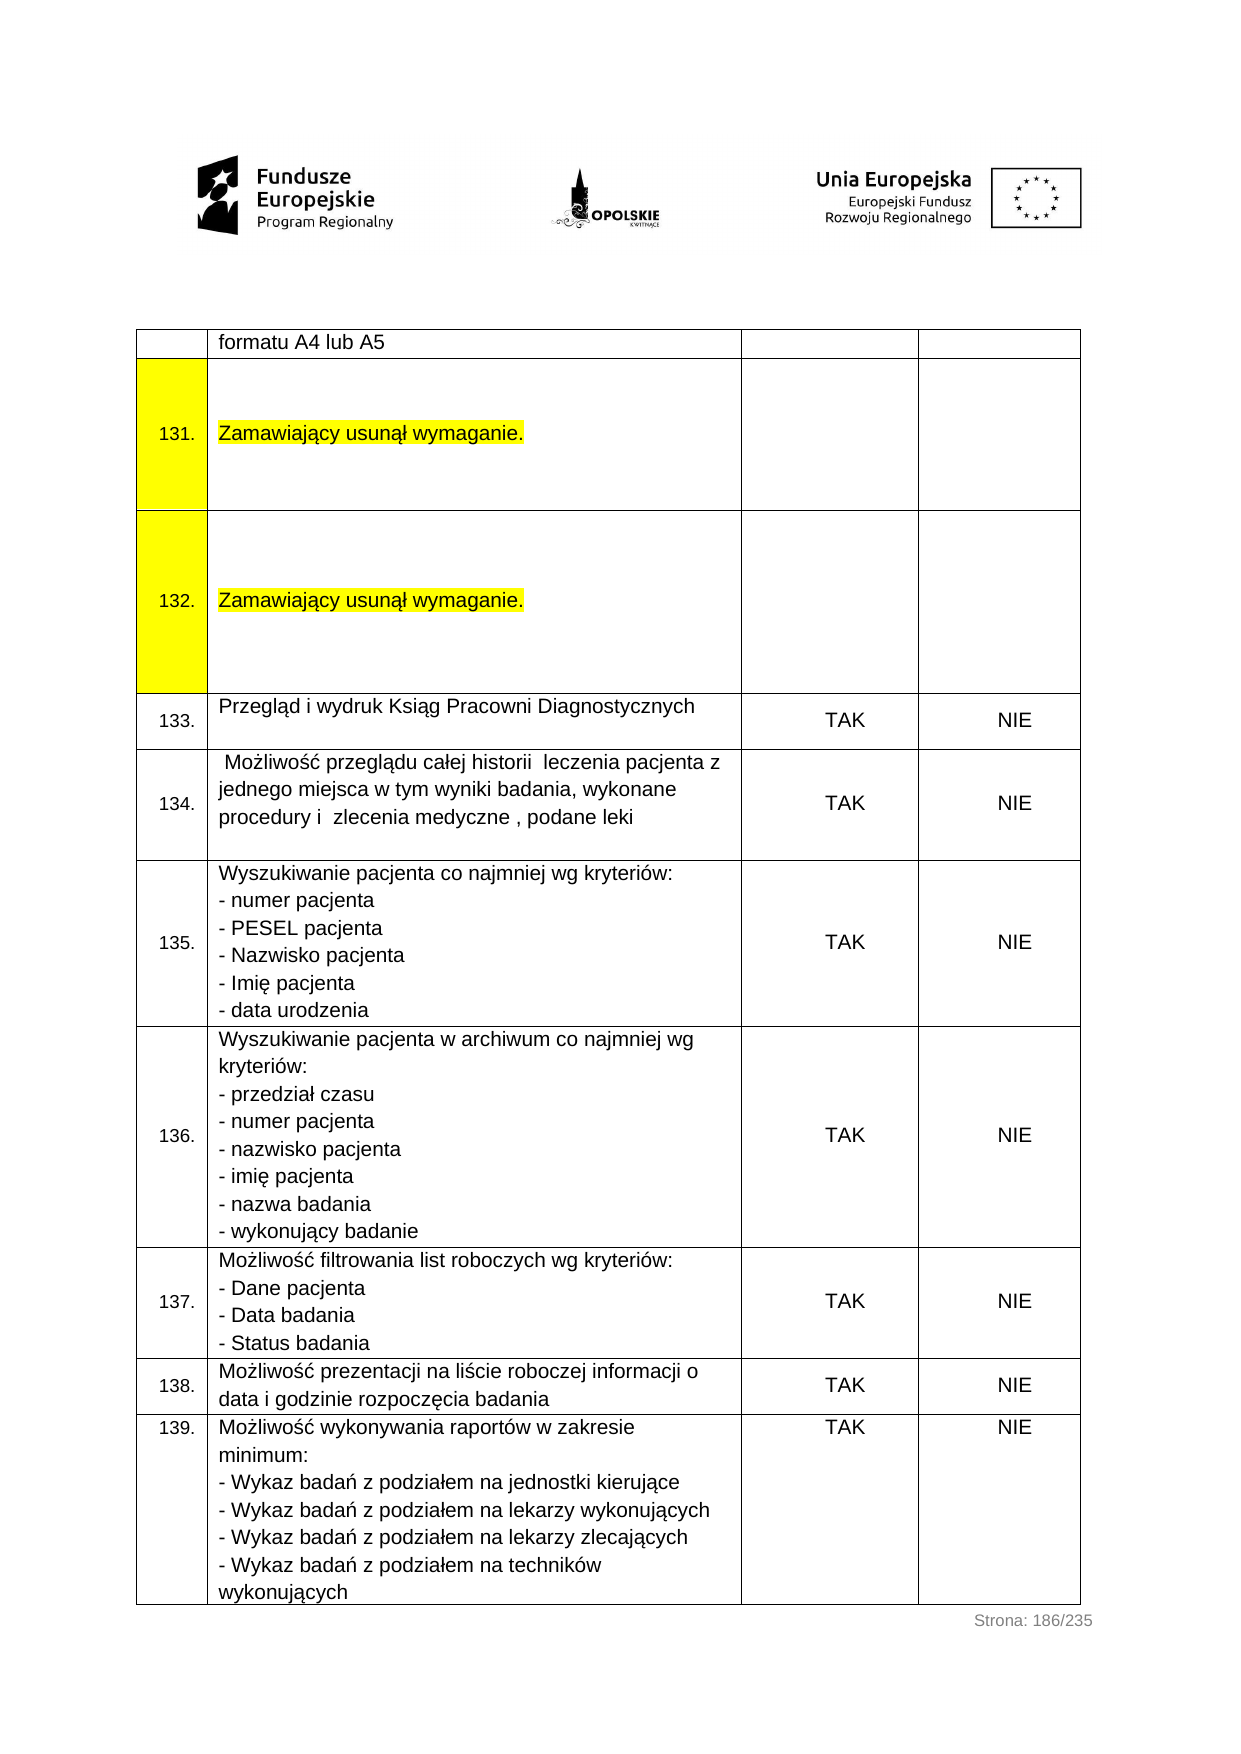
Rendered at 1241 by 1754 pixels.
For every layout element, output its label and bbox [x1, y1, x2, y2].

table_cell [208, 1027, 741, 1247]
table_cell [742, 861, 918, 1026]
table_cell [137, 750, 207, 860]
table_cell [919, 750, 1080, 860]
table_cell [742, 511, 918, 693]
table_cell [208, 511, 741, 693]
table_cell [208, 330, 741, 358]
picture [177, 134, 1102, 255]
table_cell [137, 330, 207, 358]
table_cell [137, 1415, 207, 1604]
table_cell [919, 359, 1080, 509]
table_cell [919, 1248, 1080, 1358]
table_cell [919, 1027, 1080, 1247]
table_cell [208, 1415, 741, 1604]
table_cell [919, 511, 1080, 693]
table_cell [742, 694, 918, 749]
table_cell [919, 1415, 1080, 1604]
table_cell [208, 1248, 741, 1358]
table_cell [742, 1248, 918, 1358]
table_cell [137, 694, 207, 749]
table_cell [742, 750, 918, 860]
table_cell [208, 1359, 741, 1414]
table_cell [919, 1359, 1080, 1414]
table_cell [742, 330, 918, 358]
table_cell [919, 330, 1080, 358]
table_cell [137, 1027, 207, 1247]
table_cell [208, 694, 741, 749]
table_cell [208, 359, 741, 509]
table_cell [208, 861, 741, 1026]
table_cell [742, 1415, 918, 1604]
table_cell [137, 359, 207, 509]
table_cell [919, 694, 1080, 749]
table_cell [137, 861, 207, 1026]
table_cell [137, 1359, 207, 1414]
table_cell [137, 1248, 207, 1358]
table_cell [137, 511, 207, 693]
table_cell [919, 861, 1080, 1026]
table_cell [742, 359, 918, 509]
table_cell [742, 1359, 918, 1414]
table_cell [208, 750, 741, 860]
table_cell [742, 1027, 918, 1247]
